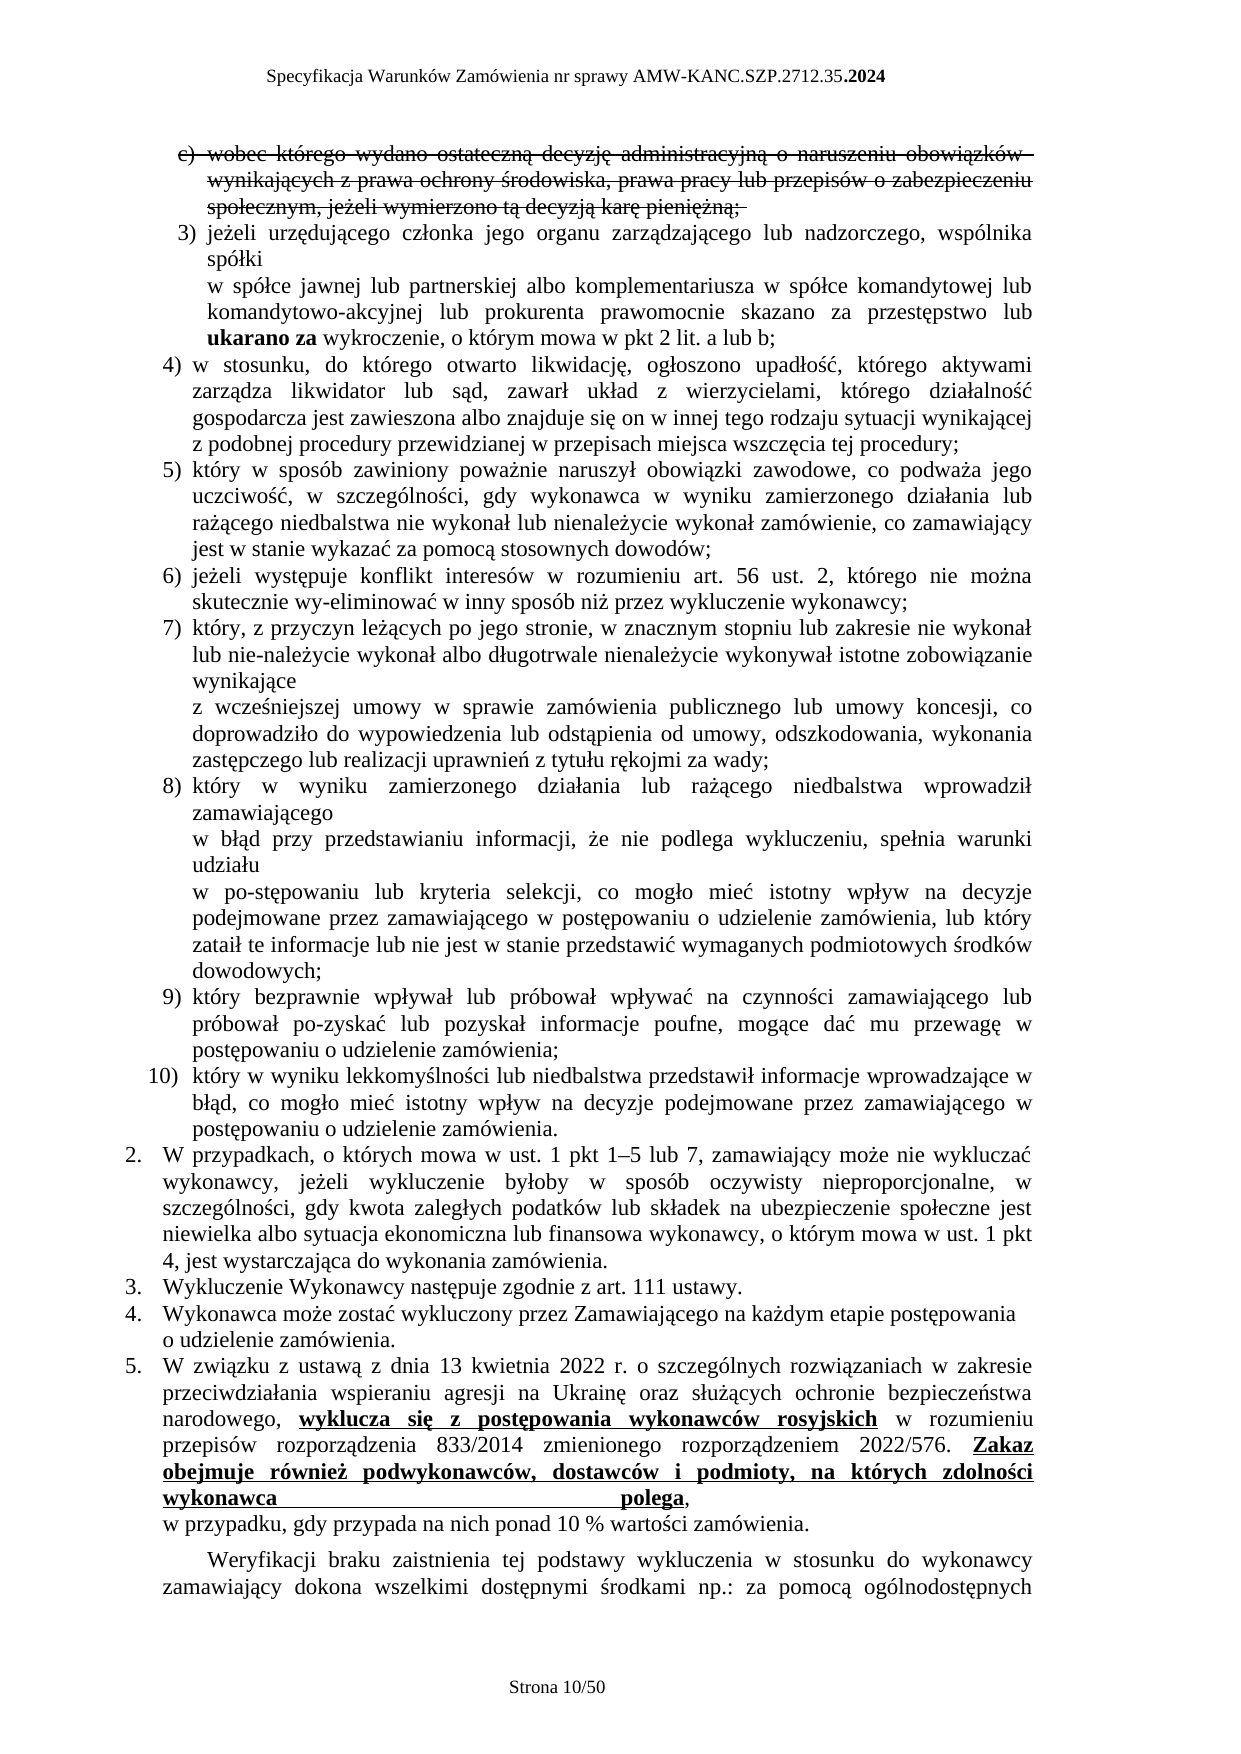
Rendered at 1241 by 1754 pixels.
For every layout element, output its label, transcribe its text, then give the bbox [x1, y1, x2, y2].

list który w wyniku zamierzonego działania lub rażącego niedbalstwa wprowadził zamawiającego w błąd przy przedstawianiu informacji, że nie podlega wykluczeniu, spełnia warunki udziału w po-stępowaniu lub kryteria selekcji, co mogło mieć istotny wpływ na decyzje podejmowane przez zamawiającego w postępowaniu o udzielenie zamówienia, lub który zataił te informacje lub nie jest w stanie przedstawić wymaganych podmiotowych środków dowodowych; [162, 772, 1033, 983]
list W przypadkach, o których mowa w ust. 1 pkt 1–5 lub 7, zamawiający może nie wykluczać wykonawcy, jeżeli wykluczenie byłoby w sposób oczywisty nieproporcjonalne, w szczególności, gdy kwota zaległych podatków lub składek na ubezpieczenie społeczne jest niewielka albo sytuacja ekonomiczna lub finansowa wykonawcy, o którym mowa w ust. 1 pkt 4, jest wystarczająca do wykonania zamówienia. [125, 1141, 1033, 1273]
text o udzielenie zamówienia. [118, 1326, 1033, 1352]
list Wykluczenie Wykonawcy następuje zgodnie z art. 111 ustawy. [125, 1273, 1033, 1299]
list który, z przyczyn leżących po jego stronie, w znacznym stopniu lub zakresie nie wykonał lub nie-należycie wykonał albo długotrwale nienależycie wykonywał istotne zobowiązanie wynikające z wcześniejszej umowy w sprawie zamówienia publicznego lub umowy koncesji, co doprowadziło do wypowiedzenia lub odstąpienia od umowy, odszkodowania, wykonania zastępczego lub realizacji uprawnień z tytułu rękojmi za wady; [162, 614, 1033, 772]
list który w wyniku lekkomyślności lub niedbalstwa przedstawił informacje wprowadzające w błąd, co mogło mieć istotny wpływ na decyzje podejmowane przez zamawiającego w postępowaniu o udzielenie zamówienia. [148, 1062, 1033, 1141]
list W związku z ustawą z dnia 13 kwietnia 2022 r. o szczególnych rozwiązaniach w zakresie przeciwdziałania wspieraniu agresji na Ukrainę oraz służących ochronie bezpieczeństwa narodowego, wyklucza się z postępowania wykonawców rosyjskich w rozumieniu przepisów rozporządzenia 833/2014 zmienionego rozporządzeniem 2022/576. Zakaz obejmuje również podwykonawców, dostawców i podmioty, na których zdolności wykonawca polega, w przypadku, gdy przypada na nich ponad 10 % wartości zamówienia. [125, 1352, 1033, 1537]
list jeżeli urzędującego członka jego organu zarządzającego lub nadzorczego, wspólnika spółki w spółce jawnej lub partnerskiej albo komplementariusza w spółce komandytowej lub komandytowo-akcyjnej lub prokurenta prawomocnie skazano za przestępstwo lub ukarano za wykroczenie, o którym mowa w pkt 2 lit. a lub b; [177, 219, 1033, 351]
list który bezprawnie wpływał lub próbował wpływać na czynności zamawiającego lub próbował po-zyskać lub pozyskał informacje poufne, mogące dać mu przewagę w postępowaniu o udzielenie zamówienia; [162, 983, 1033, 1062]
list który w sposób zawiniony poważnie naruszył obowiązki zawodowe, co podważa jego uczciwość, w szczególności, gdy wykonawca w wyniku zamierzonego działania lub rażącego niedbalstwa nie wykonał lub nienależycie wykonał zamówienie, co zamawiający jest w stanie wykazać za pomocą stosownych dowodów; [162, 456, 1033, 562]
list wobec którego wydano ostateczną decyzję administracyjną o naruszeniu obowiązków wynikających z prawa ochrony środowiska, prawa pracy lub przepisów o zabezpieczeniu społecznym, jeżeli wymierzono tą decyzją karę pieniężną; [177, 155, 1033, 219]
list Wykonawca może zostać wykluczony przez Zamawiającego na każdym etapie postępowania [125, 1299, 1033, 1326]
list w stosunku, do którego otwarto likwidację, ogłoszono upadłość, którego aktywami zarządza likwidator lub sąd, zawarł układ z wierzycielami, którego działalność gospodarcza jest zawieszona albo znajduje się on w innej tego rodzaju sytuacji wynikającej z podobnej procedury przewidzianej w przepisach miejsca wszczęcia tej procedury; [162, 351, 1033, 456]
list jeżeli występuje konflikt interesów w rozumieniu art. 56 ust. 2, którego nie można skutecznie wy-eliminować w inny sposób niż przez wykluczenie wykonawcy; [162, 562, 1033, 614]
